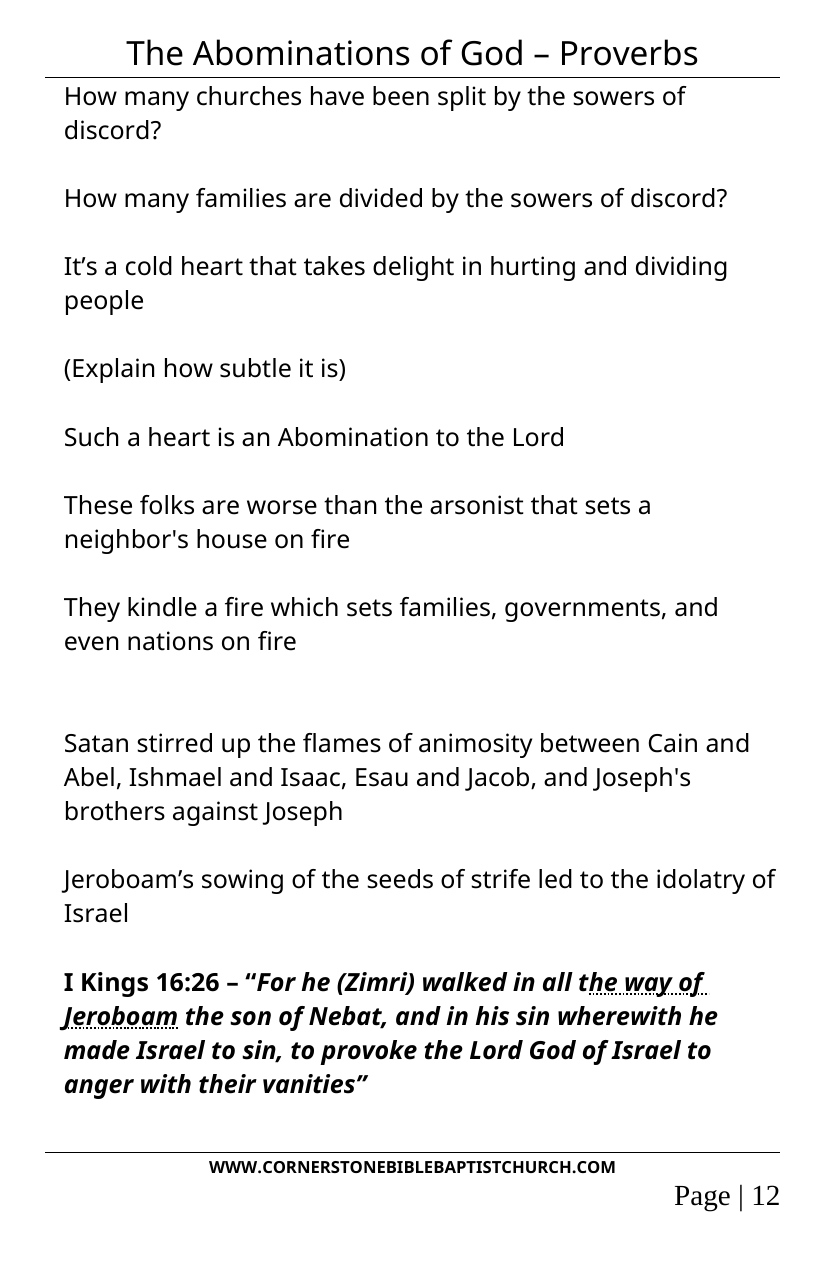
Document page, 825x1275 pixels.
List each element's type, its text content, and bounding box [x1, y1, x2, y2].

text It’s a cold heart that takes delight in hurting and dividing people [64, 249, 780, 317]
text I Kings 16:26 – “For he (Zimri) walked in all the way of Jeroboam the son of Nebat, and in his sin wherewith he made Israel to sin, to provoke the Lord God of Israel to anger with their vanities” [64, 964, 780, 1100]
text How many families are divided by the sowers of discord? [64, 181, 780, 215]
text Satan stirred up the flames of animosity between Cain and Abel, Ishmael and Isaac, Esau and Jacob, and Joseph's brothers against Joseph [64, 726, 780, 828]
text (Explain how subtle it is) [64, 351, 780, 385]
text How many churches have been split by the sowers of discord? [64, 78, 780, 147]
text Jeroboam’s sowing of the seeds of strife led to the idolatry of Israel [64, 862, 780, 930]
text Such a heart is an Abomination to the Lord [64, 419, 780, 453]
text They kindle a fire which sets families, governments, and even nations on fire [64, 589, 780, 658]
text These folks are worse than the arsonist that sets a neighbor's house on fire [64, 487, 780, 555]
